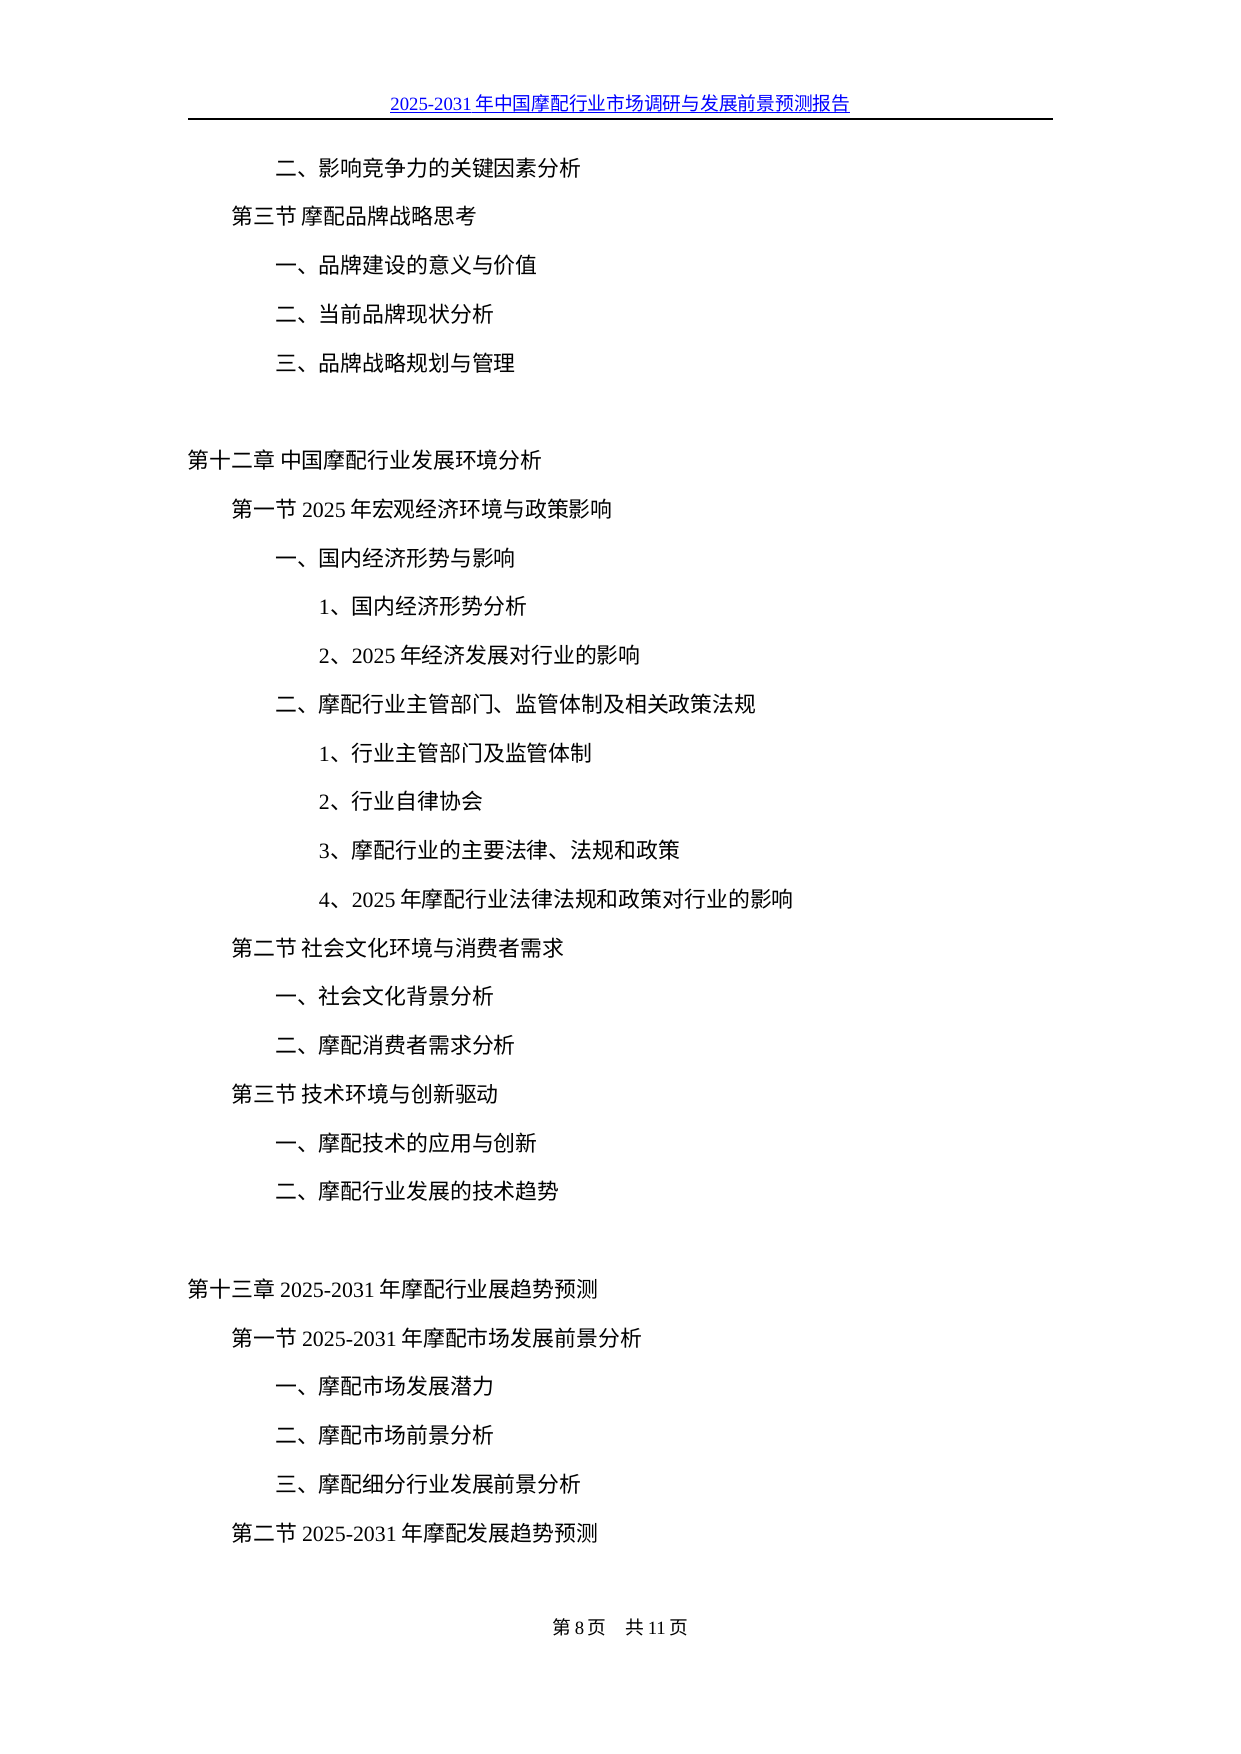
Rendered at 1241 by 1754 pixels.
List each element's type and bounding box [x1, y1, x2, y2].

text [187, 150, 1053, 1548]
